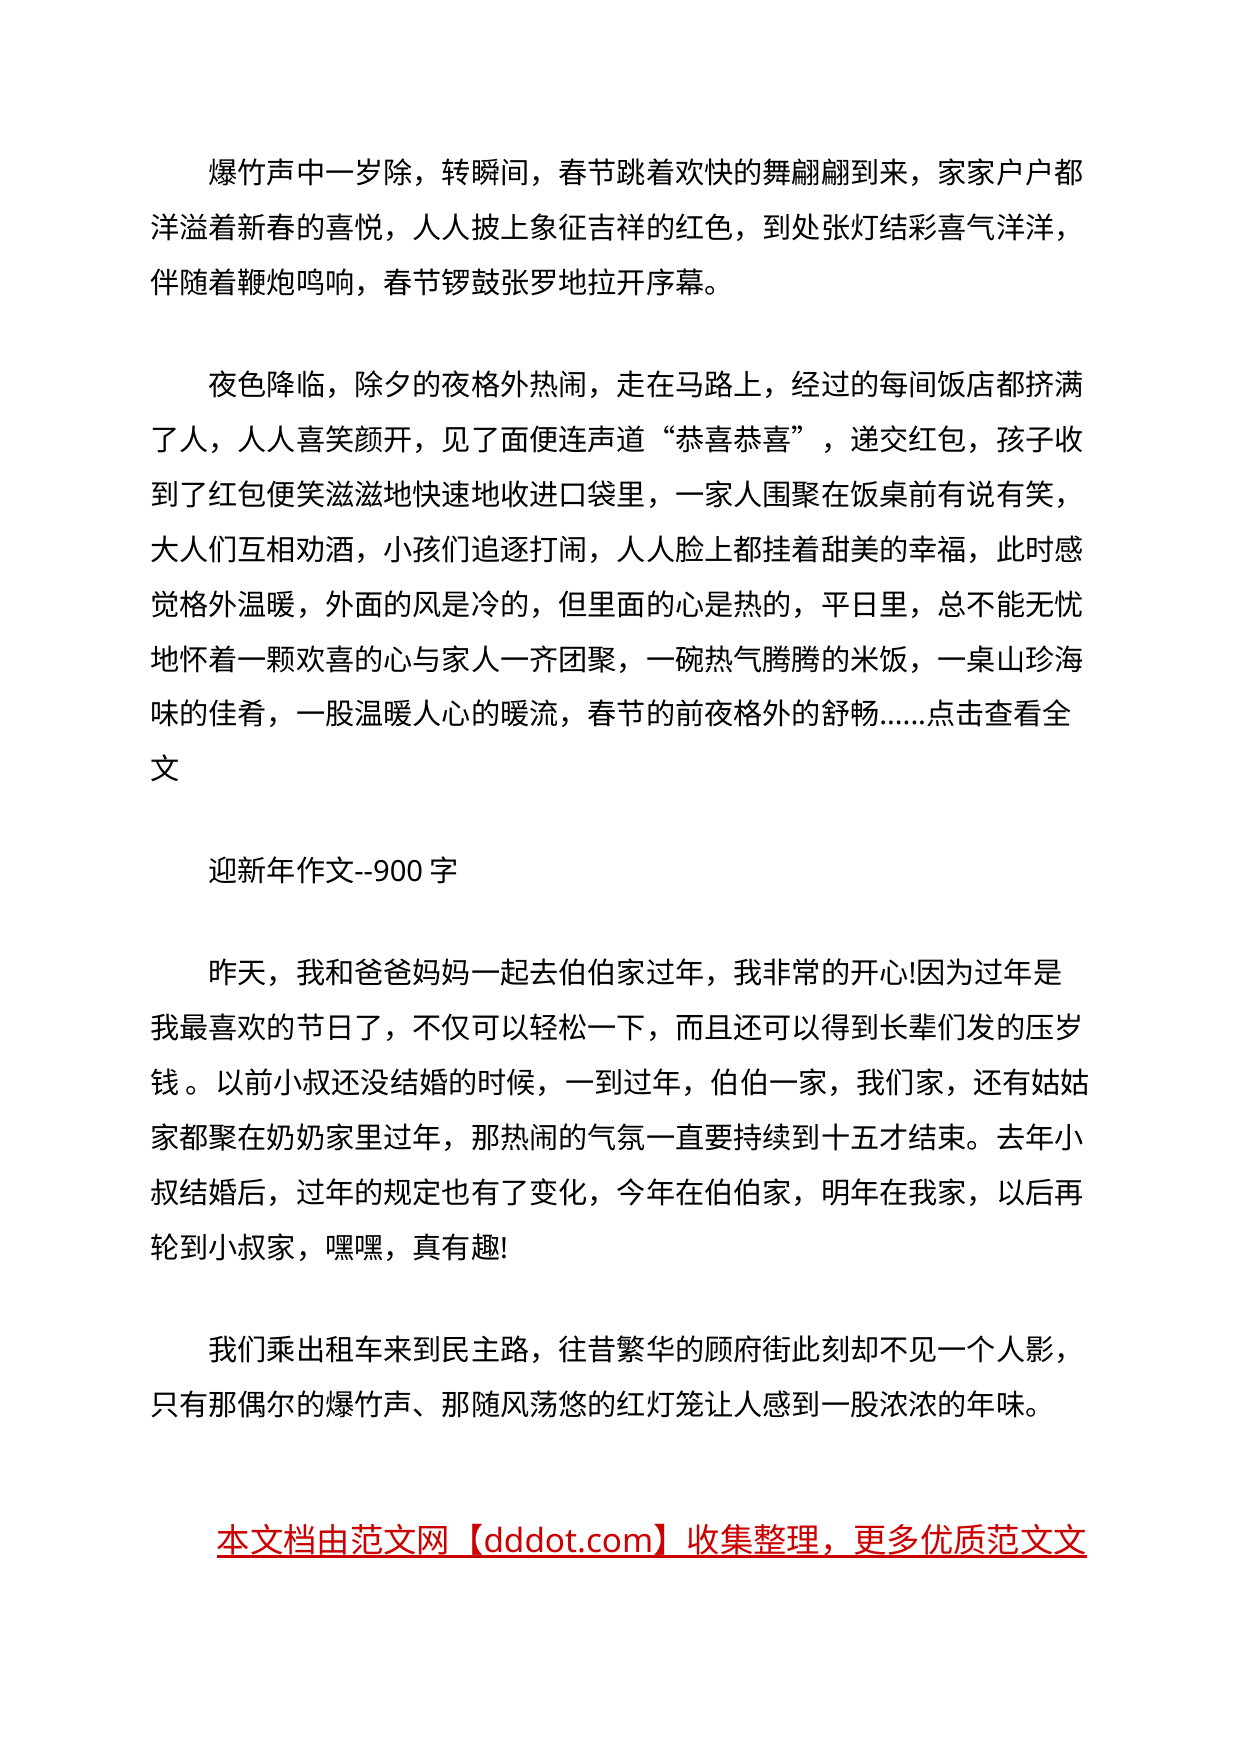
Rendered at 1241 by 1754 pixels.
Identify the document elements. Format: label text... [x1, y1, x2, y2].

text 爆竹声中一岁除，转瞬间，春节跳着欢快的舞翩翩到来，家家户户都洋溢着新春的喜悦，人人披上象征吉祥的红色，到处张灯结彩喜气洋洋，伴随着鞭炮鸣响，春节锣鼓张罗地拉开序幕。 [150, 150, 1090, 302]
text 迎新年作文--900字 [150, 848, 1090, 890]
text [150, 1514, 1090, 1563]
text 昨天，我和爸爸妈妈一起去伯伯家过年，我非常的开心!因为过年是我最喜欢的节日了，不仅可以轻松一下，而且还可以得到长辈们发的压岁钱 。以前小叔还没结婚的时候，一到过年，伯伯一家，我们家，还有姑姑家都聚在奶奶家里过年，那热闹的气氛一直要持续到十五才结束。去年小叔结婚后，过年的规定也有了变化，今年在伯伯家，明年在我家，以后再轮到小叔家，嘿嘿，真有趣! [150, 950, 1090, 1267]
text 夜色降临，除夕的夜格外热闹，走在马路上，经过的每间饭店都挤满了人，人人喜笑颜开，见了面便连声道“恭喜恭喜”，递交红包，孩子收到了红包便笑滋滋地快速地收进口袋里，一家人围聚在饭桌前有说有笑，大人们互相劝酒，小孩们追逐打闹，人人脸上都挂着甜美的幸福，此时感觉格外温暖，外面的风是冷的，但里面的心是热的，平日里，总不能无忧地怀着一颗欢喜的心与家人一齐团聚，一碗热气腾腾的米饭，一桌山珍海味的佳肴，一股温暖人心的暖流，春节的前夜格外的舒畅......点击查看全文 [150, 362, 1090, 788]
text 我们乘出租车来到民主路，往昔繁华的顾府街此刻却不见一个人影，只有那偶尔的爆竹声、那随风荡悠的红灯笼让人感到一股浓浓的年味。 [150, 1326, 1090, 1423]
